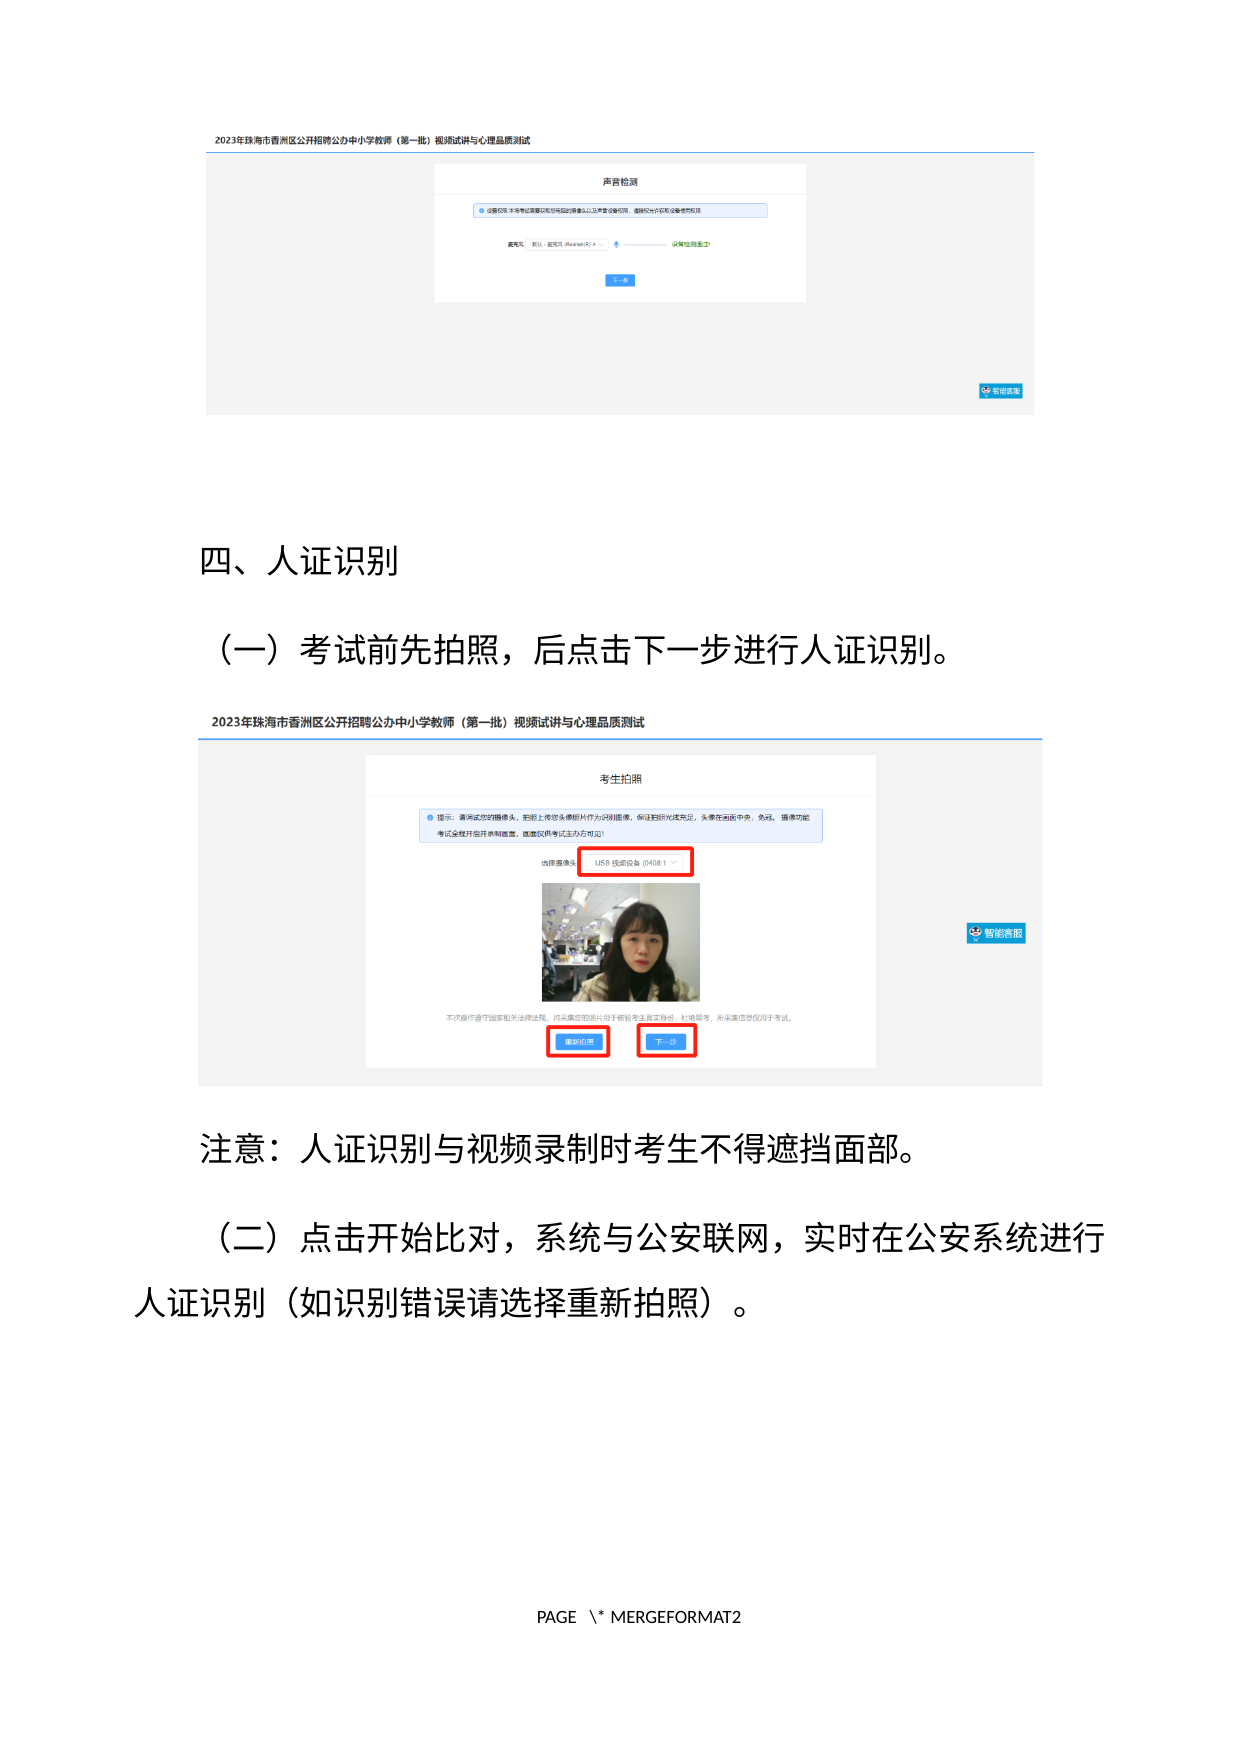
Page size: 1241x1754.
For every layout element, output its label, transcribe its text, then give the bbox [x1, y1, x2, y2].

picture [206, 127, 1035, 415]
text 注意：人证识别与视频录制时考生不得遮挡面部。 [199, 1114, 1107, 1179]
text 四、人证识别 [133, 526, 1107, 591]
text （二）点击开始比对，系统与公安联网，实时在公安系统进行人证识别（如识别错误请选择重新拍照）。 [133, 1203, 1107, 1333]
text （一）考试前先拍照，后点击下一步进行人证识别。 [133, 615, 1107, 680]
picture [198, 704, 1043, 1086]
